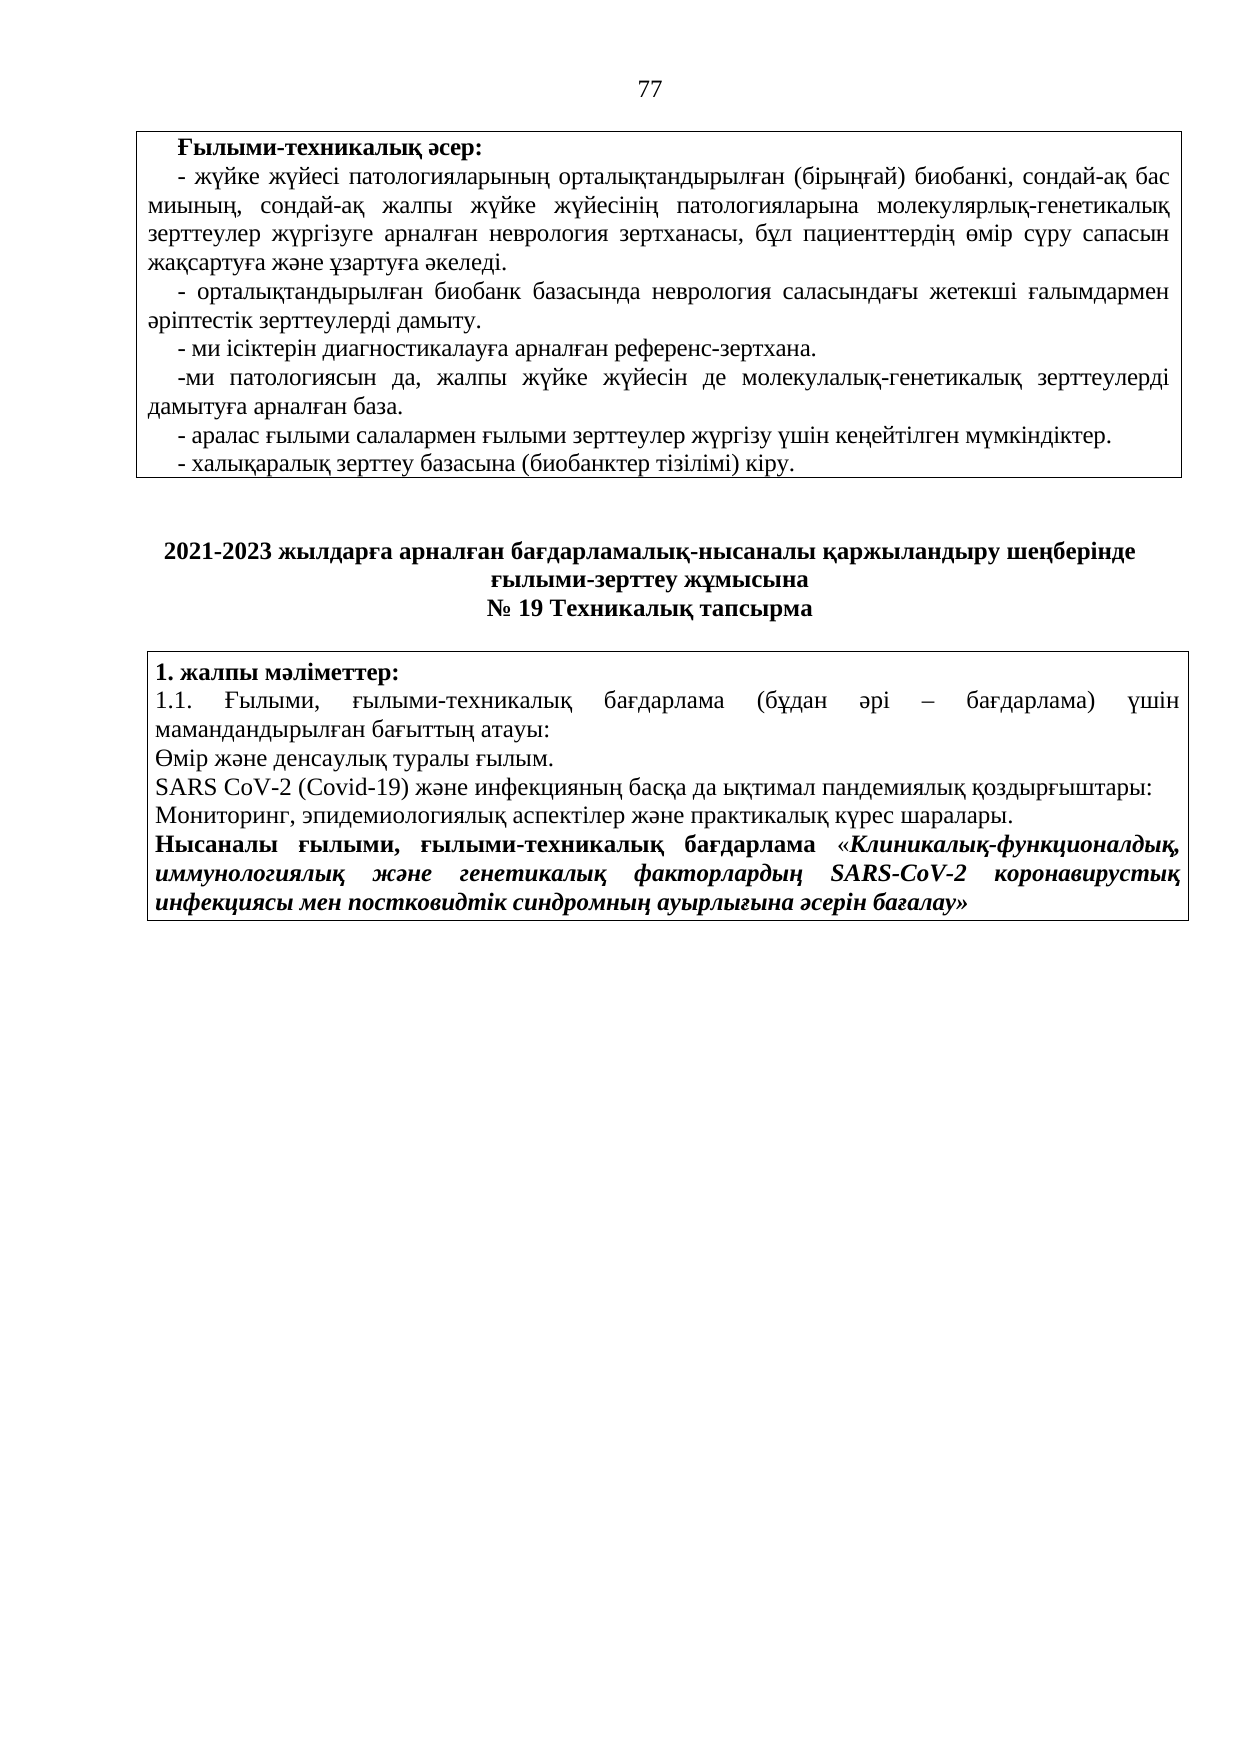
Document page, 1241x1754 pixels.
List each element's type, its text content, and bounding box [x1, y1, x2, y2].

text 2021-2023 жылдарға арналған бағдарламалық-нысаналы қаржыландыру шеңберінде ғылыми-зерттеу жұмысына [148, 536, 1152, 593]
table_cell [137, 132, 1181, 477]
text № 19 Техникалық тапсырма [148, 593, 1152, 622]
table_header 1. жалпы мәліметтер: 1.1. Ғылыми, ғылыми-техникалық бағдарлама (бұдан әрі – бағдарлама) үшін мамандандырылған бағыттың атауы: Өмір және денсаулық туралы ғылым. SARS CoV-2 (Covid-19) және инфекцияның басқа да ықтимал пандемиялық қоздырғыштары: Мониторинг, эпидемиологиялық аспектілер және практикалық күрес шаралары. Нысаналы ғылыми, ғылыми-техникалық бағдарлама «Клиникалық-функционалдық, иммунологиялық және генетикалық факторлардың SARS-CoV-2 коронавирустық инфекциясы мен постковидтік синдромның ауырлығына әсерін бағалау» [148, 652, 1188, 920]
